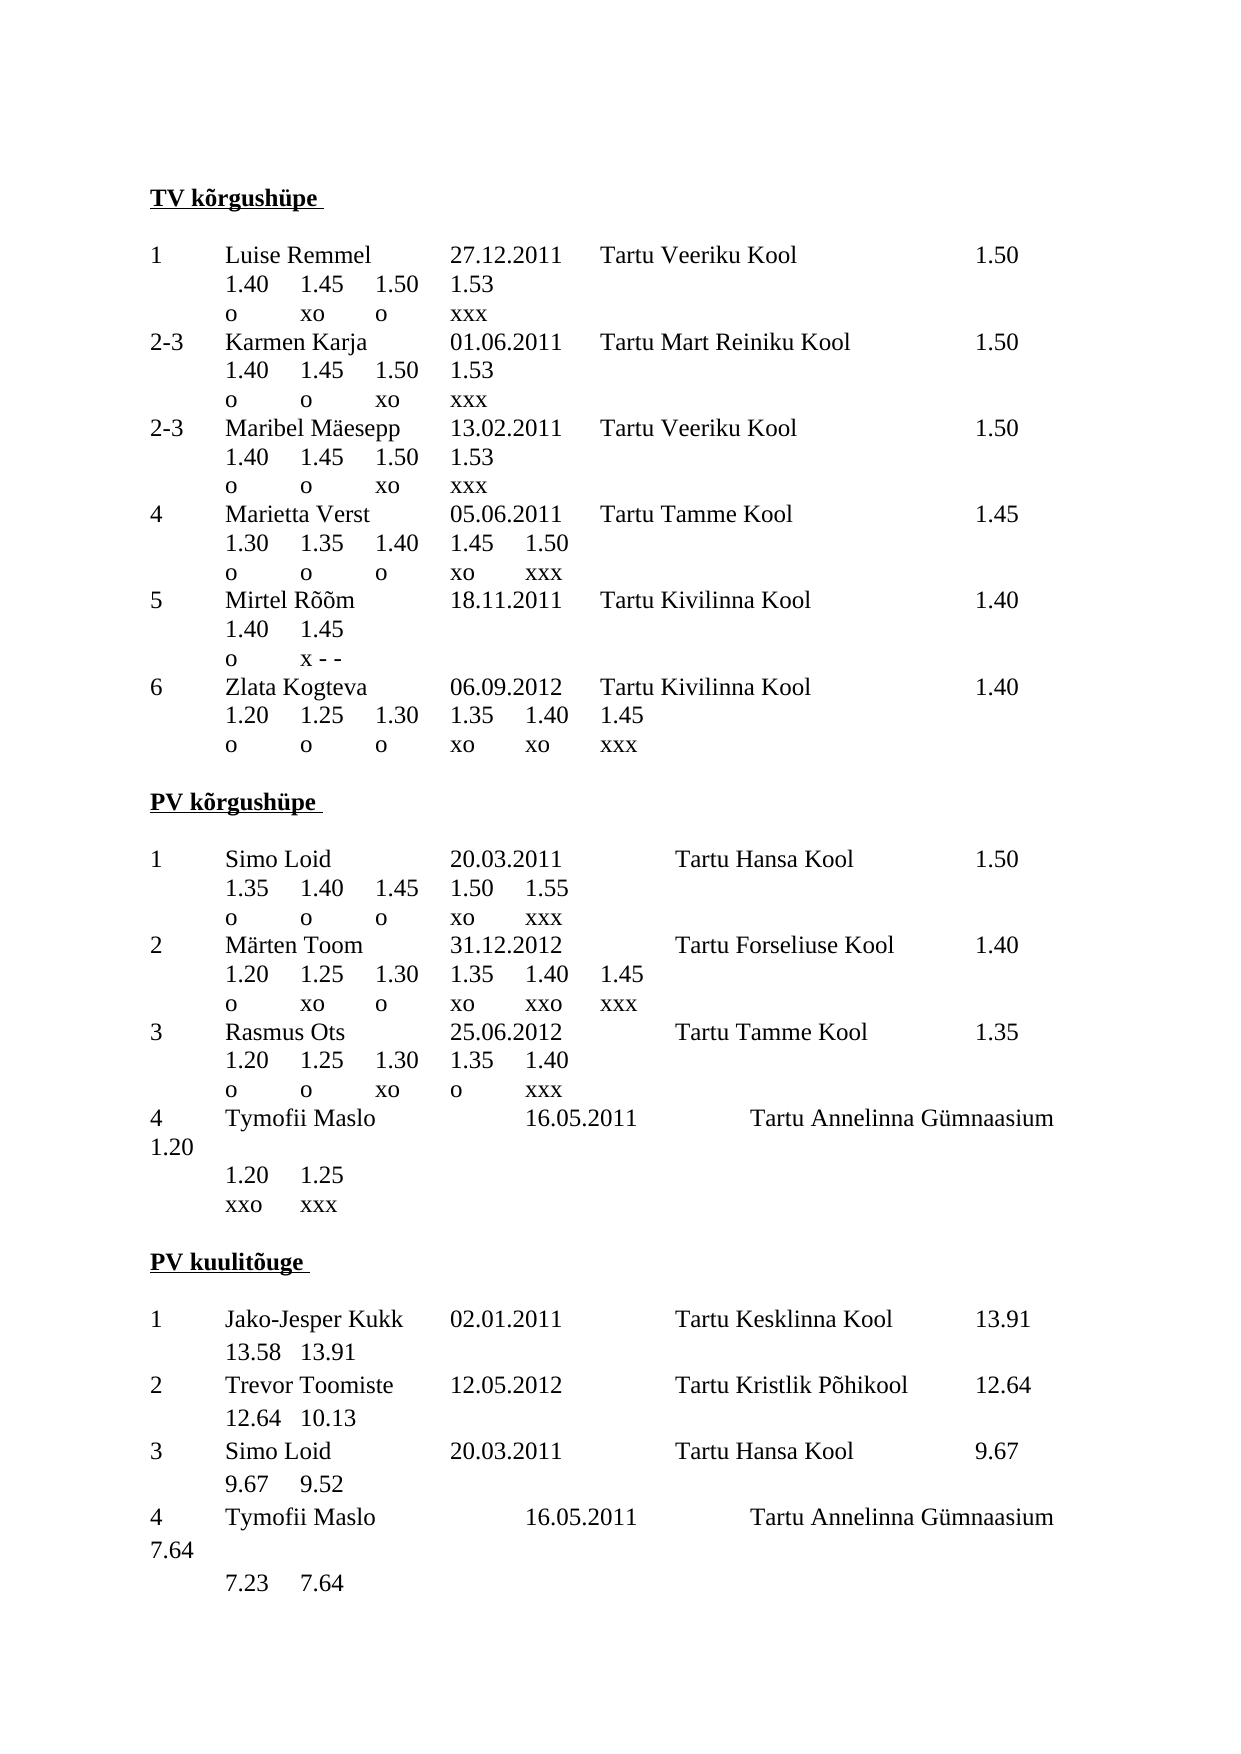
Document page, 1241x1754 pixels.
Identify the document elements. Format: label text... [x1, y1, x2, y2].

text 2 Trevor Toomiste 12.05.2012 Tartu Kristlik Põhikool 12.64 [150, 1370, 1090, 1399]
text 1.40 1.45 1.50 1.53 [150, 442, 1090, 471]
text 1.30 1.35 1.40 1.45 1.50 [150, 528, 1090, 557]
text o o o xo xo xxx [150, 729, 1090, 758]
text 4 Tymofii Maslo 16.05.2011 Tartu Annelinna Gümnaasium 1.20 [150, 1103, 1090, 1161]
text 1.20 1.25 1.30 1.35 1.40 1.45 [150, 959, 1090, 988]
text o o o xo xxx [150, 557, 1090, 586]
text xxo xxx [150, 1189, 1090, 1218]
text 7.23 7.64 [150, 1568, 1090, 1597]
text TV kõrgushüpe [150, 183, 1090, 212]
text o o xo o xxx [150, 1074, 1090, 1103]
text 1 Luise Remmel 27.12.2011 Tartu Veeriku Kool 1.50 [150, 241, 1090, 269]
text 1 Jako-Jesper Kukk 02.01.2011 Tartu Kesklinna Kool 13.91 [150, 1304, 1090, 1333]
text 1.40 1.45 1.50 1.53 [150, 269, 1090, 298]
text 1.40 1.45 [150, 614, 1090, 643]
text o xo o xxx [150, 298, 1090, 327]
text 2 Märten Toom 31.12.2012 Tartu Forseliuse Kool 1.40 [150, 931, 1090, 959]
text 1.20 1.25 [150, 1161, 1090, 1189]
text o o xo xxx [150, 384, 1090, 413]
text 13.58 13.91 [150, 1337, 1090, 1366]
text 3 Simo Loid 20.03.2011 Tartu Hansa Kool 9.67 [150, 1436, 1090, 1465]
text o x - - [150, 643, 1090, 672]
text o o o xo xxx [150, 902, 1090, 931]
text 1.20 1.25 1.30 1.35 1.40 1.45 [150, 701, 1090, 729]
text o xo o xo xxo xxx [150, 988, 1090, 1017]
text o o xo xxx [150, 471, 1090, 499]
text 4 Tymofii Maslo 16.05.2011 Tartu Annelinna Gümnaasium 7.64 [150, 1502, 1090, 1564]
text 1.40 1.45 1.50 1.53 [150, 356, 1090, 384]
text 1.20 1.25 1.30 1.35 1.40 [150, 1046, 1090, 1074]
text 5 Mirtel Rõõm 18.11.2011 Tartu Kivilinna Kool 1.40 [150, 586, 1090, 614]
text 1.35 1.40 1.45 1.50 1.55 [150, 873, 1090, 902]
text 2-3 Karmen Karja 01.06.2011 Tartu Mart Reiniku Kool 1.50 [150, 327, 1090, 356]
text PV kõrgushüpe [150, 787, 1090, 816]
text 3 Rasmus Ots 25.06.2012 Tartu Tamme Kool 1.35 [150, 1017, 1090, 1046]
text PV kuulitõuge [150, 1247, 1090, 1276]
text 4 Marietta Verst 05.06.2011 Tartu Tamme Kool 1.45 [150, 499, 1090, 528]
text 1 Simo Loid 20.03.2011 Tartu Hansa Kool 1.50 [150, 844, 1090, 873]
text 9.67 9.52 [150, 1469, 1090, 1498]
text 6 Zlata Kogteva 06.09.2012 Tartu Kivilinna Kool 1.40 [150, 672, 1090, 701]
text 2-3 Maribel Mäesepp 13.02.2011 Tartu Veeriku Kool 1.50 [150, 413, 1090, 442]
text 12.64 10.13 [150, 1403, 1090, 1432]
